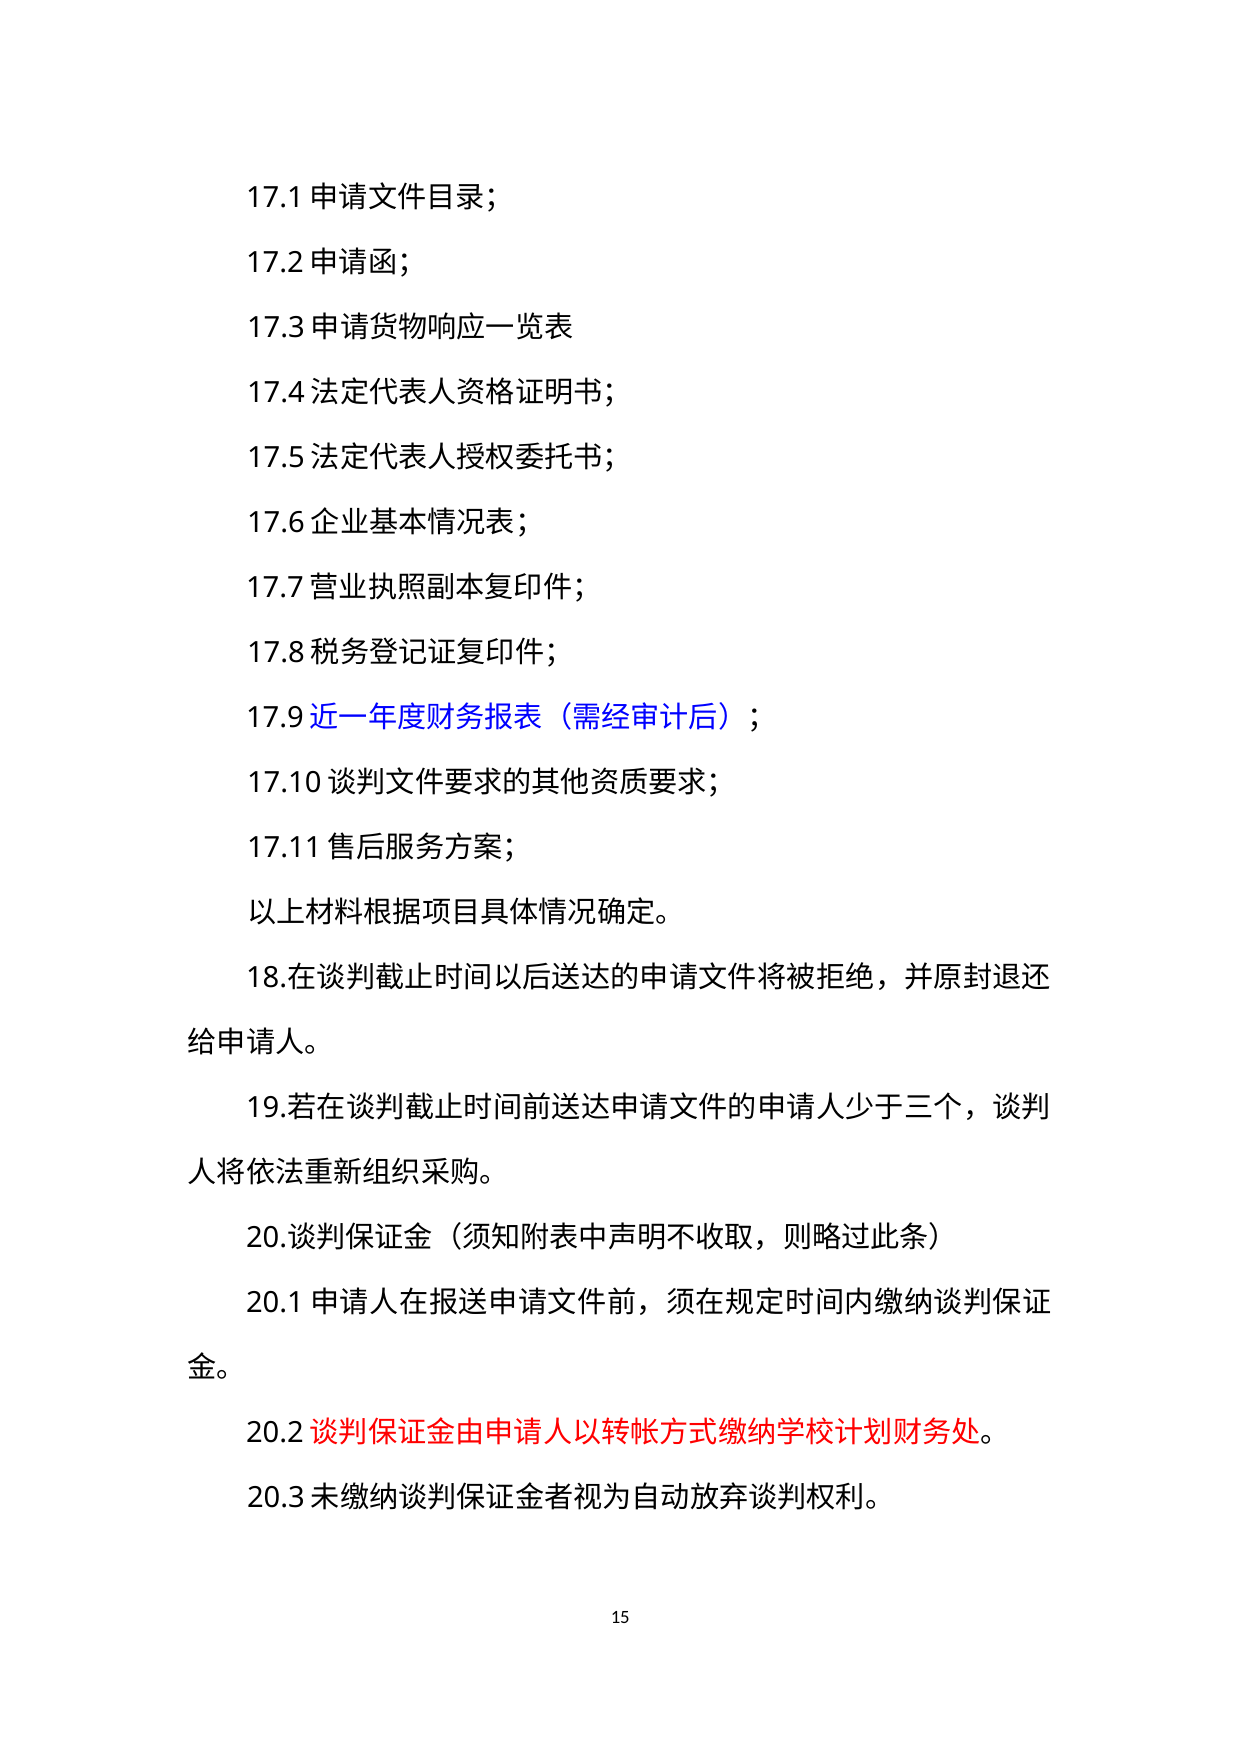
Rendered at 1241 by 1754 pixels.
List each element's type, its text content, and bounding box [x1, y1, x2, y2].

text 17.4法定代表人资格证明书； [247, 357, 1053, 422]
text 17.1申请文件目录； [187, 162, 1053, 227]
text 17.8税务登记证复印件； [247, 617, 1053, 682]
text 17.5法定代表人授权委托书； [247, 422, 1053, 487]
text 18.在谈判截止时间以后送达的申请文件将被拒绝，并原封退还给申请人。 [187, 942, 1053, 1072]
text 17.10谈判文件要求的其他资质要求； [247, 747, 1053, 812]
text 20.2谈判保证金由申请人以转帐方式缴纳学校计划财务处。 [187, 1397, 1053, 1462]
text 17.2申请函； [187, 227, 1053, 292]
text 17.3申请货物响应一览表 [247, 292, 1053, 357]
text 20.谈判保证金（须知附表中声明不收取，则略过此条） [187, 1202, 1053, 1267]
text 20.3未缴纳谈判保证金者视为自动放弃谈判权利。 [187, 1462, 1053, 1527]
text 19.若在谈判截止时间前送达申请文件的申请人少于三个，谈判人将依法重新组织采购。 [187, 1072, 1053, 1202]
text 17.9近一年度财务报表（需经审计后）； [187, 682, 1053, 747]
text 以上材料根据项目具体情况确定。 [247, 877, 1053, 942]
text 17.6企业基本情况表； [247, 487, 1053, 552]
text 20.1申请人在报送申请文件前，须在规定时间内缴纳谈判保证金。 [187, 1267, 1053, 1397]
text 17.7营业执照副本复印件； [187, 552, 1053, 617]
text 17.11售后服务方案； [247, 812, 1053, 877]
